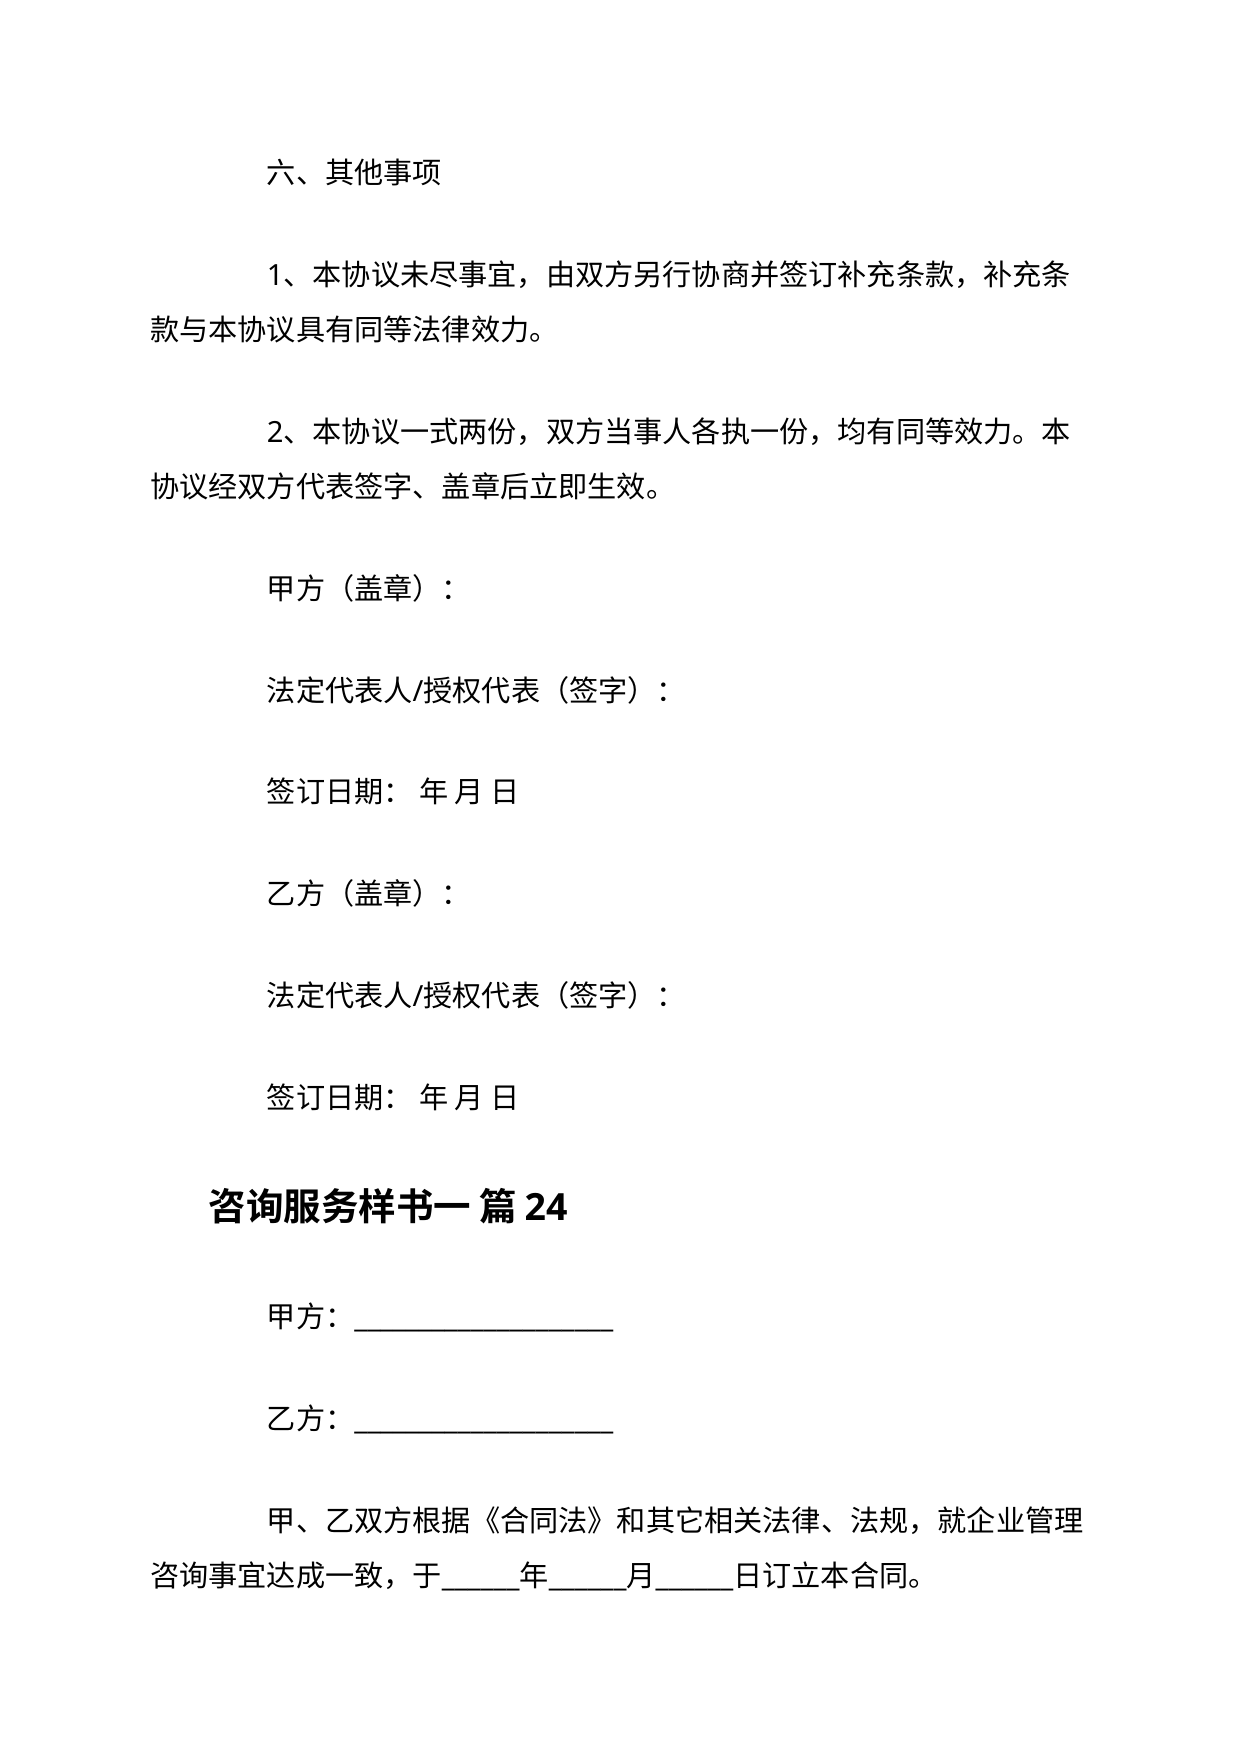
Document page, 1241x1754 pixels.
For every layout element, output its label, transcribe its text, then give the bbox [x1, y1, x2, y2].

text 签订日期： 年 月 日 [150, 1074, 1090, 1117]
text 乙方（盖章）： [150, 871, 1090, 913]
text 签订日期： 年 月 日 [150, 769, 1090, 811]
text 法定代表人/授权代表（签字）： [150, 973, 1090, 1015]
text 甲方：____________________ [150, 1294, 1090, 1336]
text 1、本协议未尽事宜，由双方另行协商并签订补充条款，补充条款与本协议具有同等法律效力。 [150, 252, 1090, 349]
text 六、其他事项 [150, 150, 1090, 192]
text 法定代表人/授权代表（签字）： [150, 667, 1090, 709]
text 乙方：____________________ [150, 1396, 1090, 1438]
text 甲、乙双方根据《合同法》和其它相关法律、法规，就企业管理咨询事宜达成一致，于______年______月______日订立本合同。 [150, 1498, 1090, 1595]
text 甲方（盖章）： [150, 565, 1090, 608]
text 咨询服务样书一 篇24 [150, 1176, 1090, 1231]
text 2、本协议一式两份，双方当事人各执一份，均有同等效力。本协议经双方代表签字、盖章后立即生效。 [150, 408, 1090, 506]
